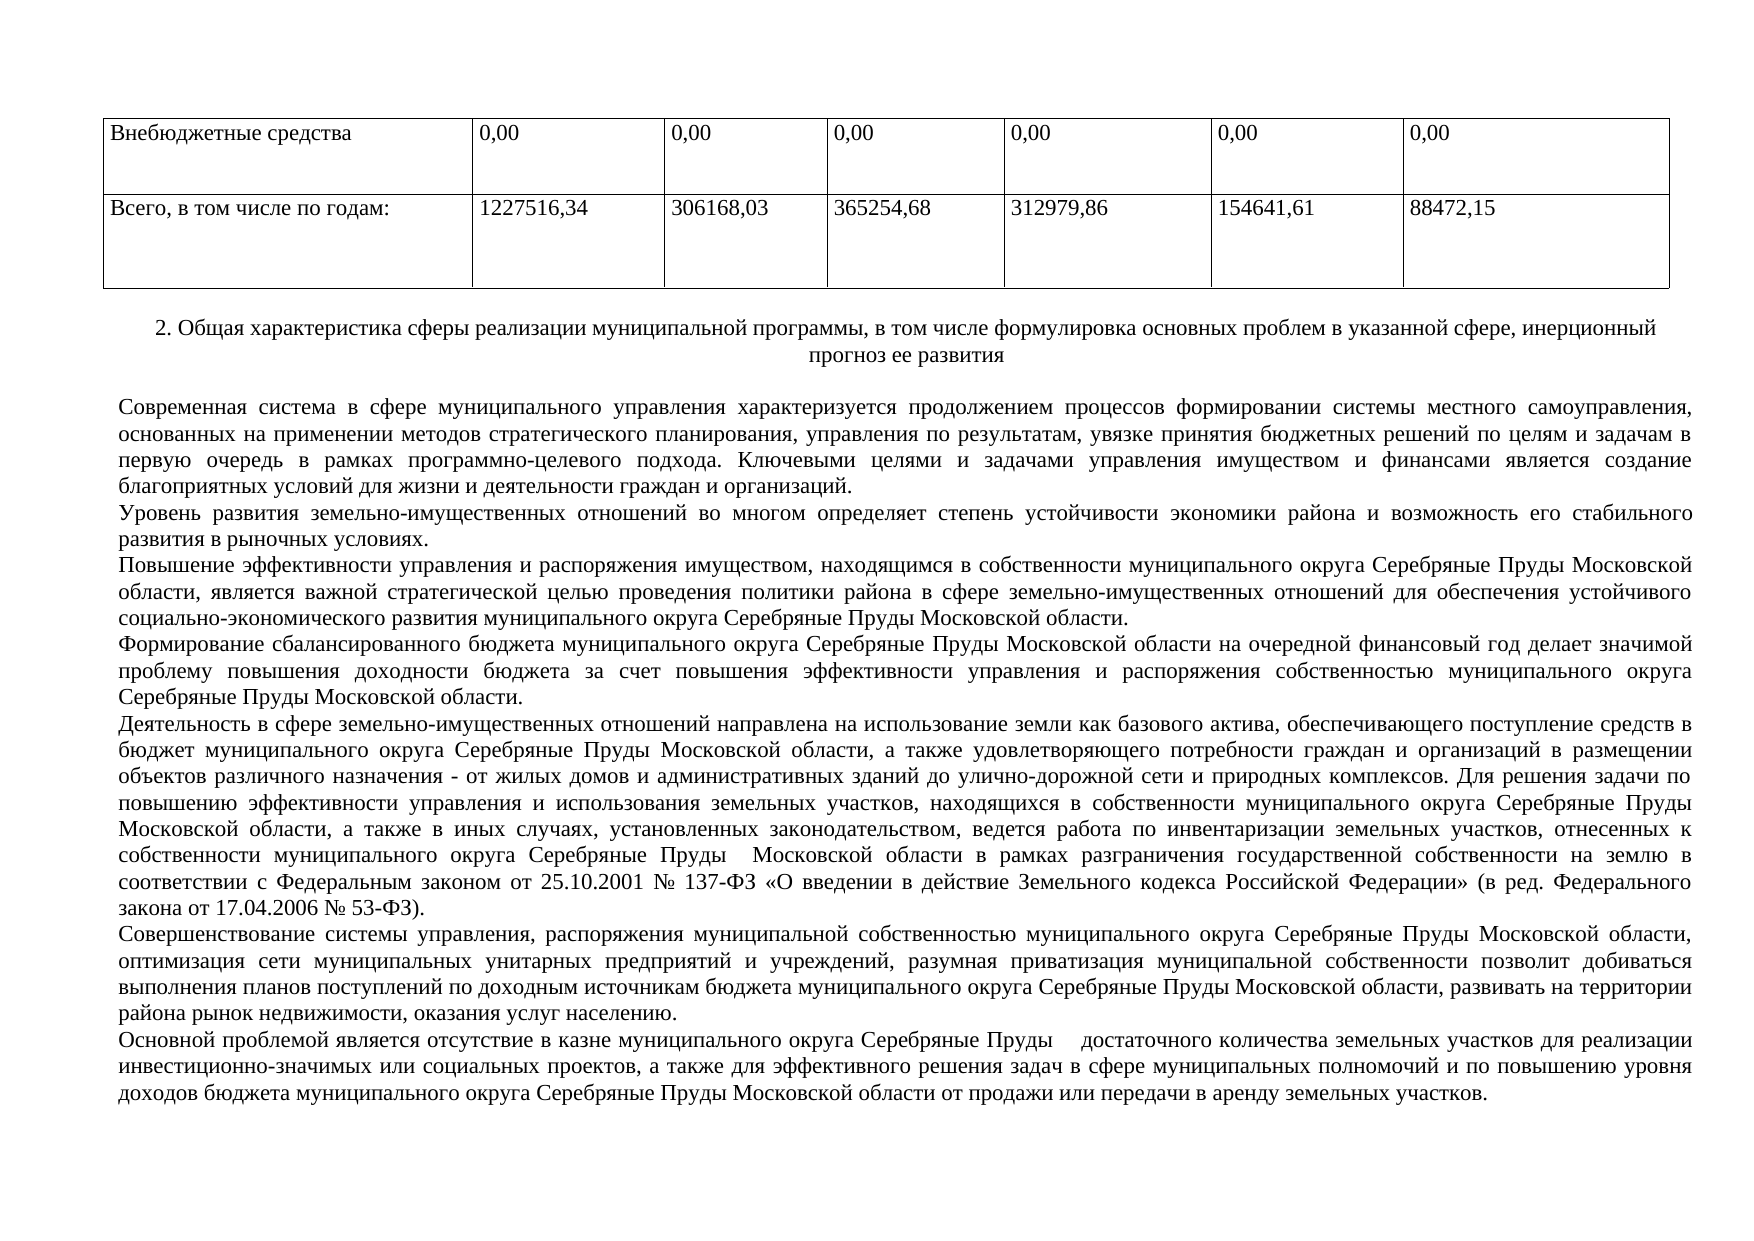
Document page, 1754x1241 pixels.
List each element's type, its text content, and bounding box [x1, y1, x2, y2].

text Уровень развития земельно-имущественных отношений во многом определяет степень устойчивости экономики района и возможность его стабильного развития в рыночных условиях. [118, 499, 1695, 551]
table_cell 0,00 [665, 119, 827, 194]
table_cell 0,00 [1404, 119, 1669, 194]
text 2. Общая характеристика сферы реализации муниципальной программы, в том числе формулировка основных проблем в указанной сфере, инерционный прогноз ее развития [118, 314, 1695, 367]
text Современная система в сфере муниципального управления характеризуется продолжением процессов формировании системы местного самоуправления, основанных на применении методов стратегического планирования, управления по результатам, увязке принятия бюджетных решений по целям и задачам в первую очередь в рамках программно-целевого подхода. Ключевыми целями и задачами управления имуществом и финансами является создание благоприятных условий для жизни и деятельности граждан и организаций. [118, 393, 1695, 499]
table_cell 154641,61 [1212, 195, 1403, 287]
table_cell Всего, в том числе по годам: [104, 195, 472, 287]
text Основной проблемой является отсутствие в казне муниципального округа Серебряные Пруды достаточного количества земельных участков для реализации инвестиционно-значимых или социальных проектов, а также для эффективного решения задач в сфере муниципальных полномочий и по повышению уровня доходов бюджета муниципального округа Серебряные Пруды Московской области от продажи или передачи в аренду земельных участков. [118, 1026, 1695, 1105]
text Совершенствование системы управления, распоряжения муниципальной собственностью муниципального округа Серебряные Пруды Московской области, оптимизация сети муниципальных унитарных предприятий и учреждений, разумная приватизация муниципальной собственности позволит добиваться выполнения планов поступлений по доходным источникам бюджета муниципального округа Серебряные Пруды Московской области, развивать на территории района рынок недвижимости, оказания услуг населению. [118, 920, 1695, 1026]
table_cell 1227516,34 [473, 195, 664, 287]
text Формирование сбалансированного бюджета муниципального округа Серебряные Пруды Московской области на очередной финансовый год делает значимой проблему повышения доходности бюджета за счет повышения эффективности управления и распоряжения собственностью муниципального округа Серебряные Пруды Московской области. [118, 631, 1695, 709]
text Деятельность в сфере земельно-имущественных отношений направлена на использование земли как базового актива, обеспечивающего поступление средств в бюджет муниципального округа Серебряные Пруды Московской области, а также удовлетворяющего потребности граждан и организаций в размещении объектов различного назначения - от жилых домов и административных зданий до улично-дорожной сети и природных комплексов. Для решения задачи по повышению эффективности управления и использования земельных участков, находящихся в собственности муниципального округа Серебряные Пруды Московской области, а также в иных случаях, установленных законодательством, ведется работа по инвентаризации земельных участков, отнесенных к собственности муниципального округа Серебряные Пруды Московской области в рамках разграничения государственной собственности на землю в соответствии с Федеральным законом от 25.10.2001 № 137-ФЗ «О введении в действие Земельного кодекса Российской Федерации» (в ред. Федерального закона от 17.04.2006 № 53-ФЗ). [118, 709, 1695, 920]
table_cell 0,00 [828, 119, 1004, 194]
table_cell 0,00 [1005, 119, 1211, 194]
table_cell 306168,03 [665, 195, 827, 287]
table_cell 365254,68 [828, 195, 1004, 287]
table_cell 0,00 [1212, 119, 1403, 194]
table_cell Внебюджетные средства [104, 119, 472, 194]
table_cell 312979,86 [1005, 195, 1211, 287]
text Повышение эффективности управления и распоряжения имуществом, находящимся в собственности муниципального округа Серебряные Пруды Московской области, является важной стратегической целью проведения политики района в сфере земельно-имущественных отношений для обеспечения устойчивого социально-экономического развития муниципального округа Серебряные Пруды Московской области. [118, 551, 1695, 631]
table_cell 88472,15 [1404, 195, 1669, 287]
table_cell 0,00 [473, 119, 664, 194]
